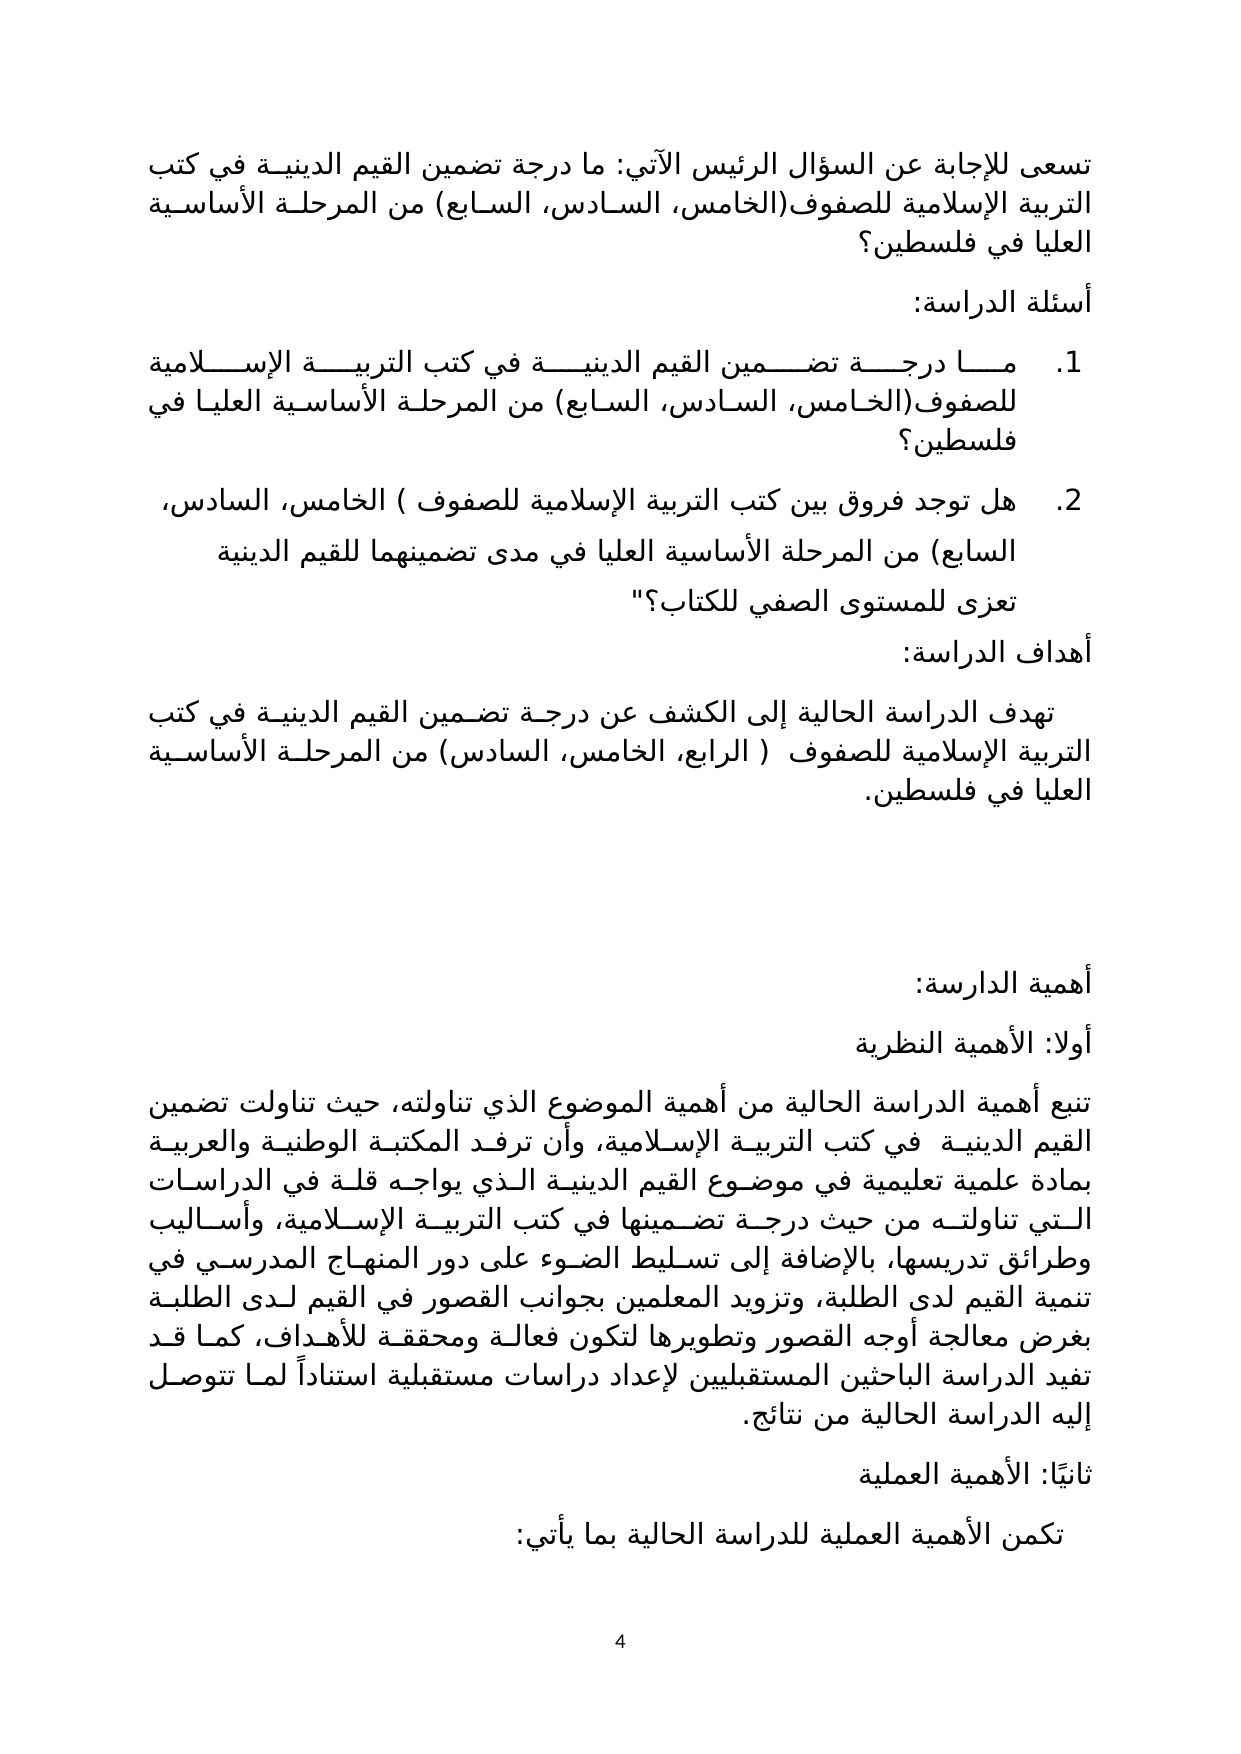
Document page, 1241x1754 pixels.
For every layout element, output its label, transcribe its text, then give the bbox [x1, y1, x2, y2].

text تهدف الدراسة الحالية إلى الكشف عن درجة تضمين القيم الدينية في كتب التربية الإسلامية للصفوف ( الرابع، الخامس، السادس) من المرحلة الأساسية العليا في فلسطين. [148, 696, 1092, 807]
list ما درجة تضمين القيم الدينية في كتب التربية الإسلامية للصفوف(الخامس، السادس، السابع) من المرحلة الأساسية العليا في فلسطين؟ [148, 345, 1055, 457]
text أولا: الأهمية النظرية [148, 1026, 1092, 1060]
text ثانيًا: الأهمية العملية [148, 1457, 1092, 1491]
text تكمن الأهمية العملية للدراسة الحالية بما يأتي: [148, 1517, 1092, 1551]
text أهداف الدراسة: [148, 636, 1092, 670]
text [148, 148, 1092, 259]
list هل توجد فروق بين كتب التربية الإسلامية للصفوف ) الخامس، السادس، السابع) من المرحلة الأساسية العليا في مدى تضمينهما للقيم الدينية تعزى للمستوى الصفي للكتاب؟" [148, 483, 1055, 619]
text أهمية الدارسة: [148, 966, 1092, 1000]
text أسئلة الدراسة: [148, 285, 1092, 319]
text تنبع أهمية الدراسة الحالية من أهمية الموضوع الذي تناولته، حيث تناولت تضمين القيم الدينية في كتب التربية الإسلامية، وأن ترفد المكتبة الوطنية والعربية بمادة علمية تعليمية في موضوع القيم الدينية الذي يواجه قلة في الدراسات التي تناولته من حيث درجة تضمينها في كتب التربية الإسلامية، وأساليب وطرائق تدريسها، بالإضافة إلى تسليط الضوء على دور المنهاج المدرسي في تنمية القيم لدى الطلبة، وتزويد المعلمين بجوانب القصور في القيم لدى الطلبة بغرض معالجة أوجه القصور وتطويرها لتكون فعالة ومحققة للأهداف، كما قد تفيد الدراسة الباحثين المستقبليين لإعداد دراسات مستقبلية استناداً لما تتوصل إليه الدراسة الحالية من نتائج. [148, 1086, 1092, 1431]
